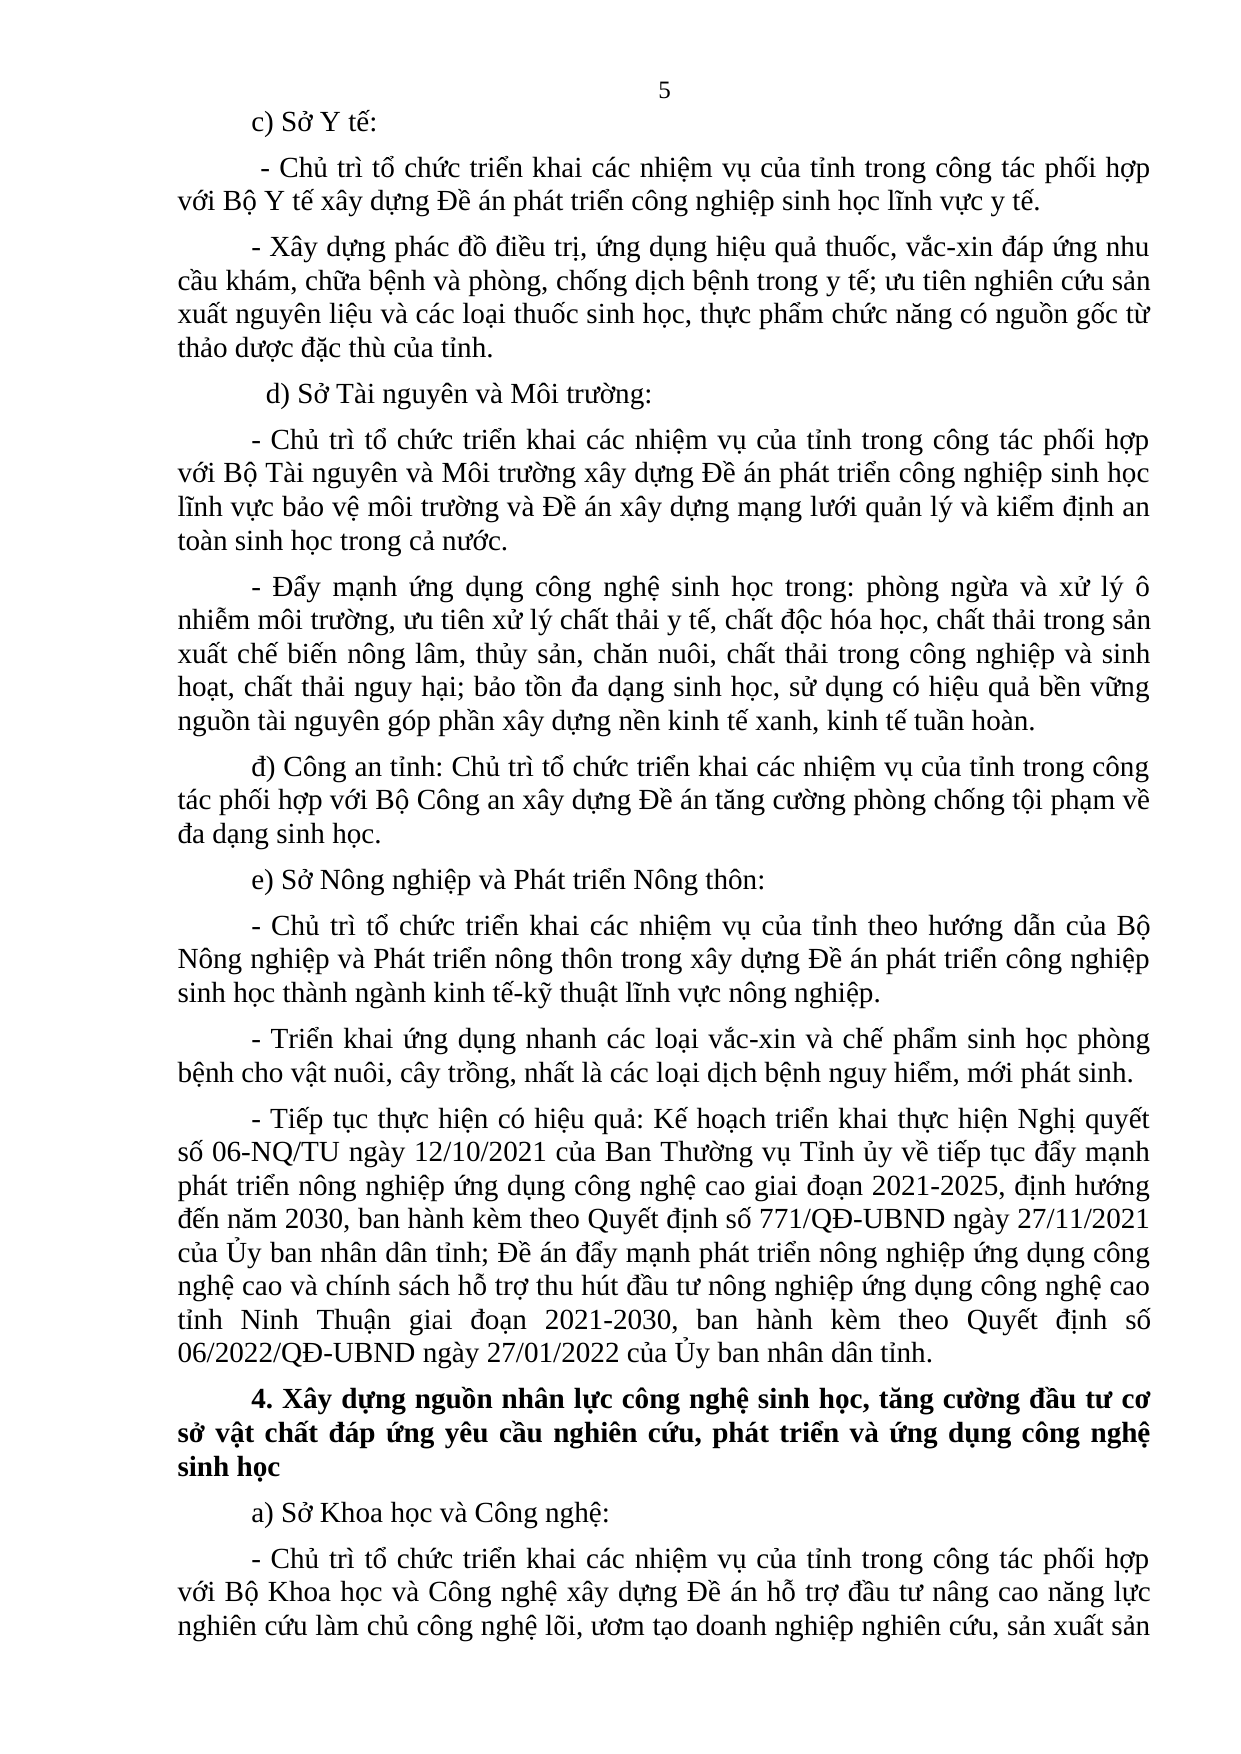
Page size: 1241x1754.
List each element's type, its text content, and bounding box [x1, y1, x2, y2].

text - Xây dựng phác đồ điều trị, ứng dụng hiệu quả thuốc, vắc-xin đáp ứng nhu cầu khám, chữa bệnh và phòng, chống dịch bệnh trong y tế; ưu tiên nghiên cứu sản xuất nguyên liệu và các loại thuốc sinh học, thực phẩm chức năng có nguồn gốc từ thảo dược đặc thù của tỉnh. [177, 229, 1152, 363]
text a) Sở Khoa học và Công nghệ: [177, 1495, 1152, 1528]
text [177, 1541, 1152, 1641]
text c) Sở Y tế: [177, 104, 1152, 137]
text - Tiếp tục thực hiện có hiệu quả: Kế hoạch triển khai thực hiện Nghị quyết số 06-NQ/TU ngày 12/10/2021 của Ban Thường vụ Tỉnh ủy về tiếp tục đẩy mạnh phát triển nông nghiệp ứng dụng công nghệ cao giai đoạn 2021-2025, định hướng đến năm 2030, ban hành kèm theo Quyết định số 771/QĐ-UBND ngày 27/11/2021 của Ủy ban nhân dân tỉnh; Đề án đẩy mạnh phát triển nông nghiệp ứng dụng công nghệ cao và chính sách hỗ trợ thu hút đầu tư nông nghiệp ứng dụng công nghệ cao tỉnh Ninh Thuận giai đoạn 2021-2030, ban hành kèm theo Quyết định số 06/2022/QĐ-UBND ngày 27/01/2022 của Ủy ban nhân dân tỉnh. [177, 1101, 1152, 1369]
text - Đẩy mạnh ứng dụng công nghệ sinh học trong: phòng ngừa và xử lý ô nhiễm môi trường, ưu tiên xử lý chất thải y tế, chất độc hóa học, chất thải trong sản xuất chế biến nông lâm, thủy sản, chăn nuôi, chất thải trong công nghiệp và sinh hoạt, chất thải nguy hại; bảo tồn đa dạng sinh học, sử dụng có hiệu quả bền vững nguồn tài nguyên góp phần xây dựng nền kinh tế xanh, kinh tế tuần hoàn. [177, 569, 1152, 736]
text - Chủ trì tổ chức triển khai các nhiệm vụ của tỉnh theo hướng dẫn của Bộ Nông nghiệp và Phát triển nông thôn trong xây dựng Đề án phát triển công nghiệp sinh học thành ngành kinh tế-kỹ thuật lĩnh vực nông nghiệp. [177, 908, 1152, 1009]
text - Triển khai ứng dụng nhanh các loại vắc-xin và chế phẩm sinh học phòng bệnh cho vật nuôi, cây trồng, nhất là các loại dịch bệnh nguy hiểm, mới phát sinh. [177, 1021, 1152, 1088]
text - Chủ trì tổ chức triển khai các nhiệm vụ của tỉnh trong công tác phối hợp với Bộ Y tế xây dựng Đề án phát triển công nghiệp sinh học lĩnh vực y tế. [177, 150, 1152, 217]
text e) Sở Nông nghiệp và Phát triển Nông thôn: [177, 862, 1152, 896]
text - Chủ trì tổ chức triển khai các nhiệm vụ của tỉnh trong công tác phối hợp với Bộ Tài nguyên và Môi trường xây dựng Đề án phát triển công nghiệp sinh học lĩnh vực bảo vệ môi trường và Đề án xây dựng mạng lưới quản lý và kiểm định an toàn sinh học trong cả nước. [177, 422, 1152, 556]
text đ) Công an tỉnh: Chủ trì tổ chức triển khai các nhiệm vụ của tỉnh trong công tác phối hợp với Bộ Công an xây dựng Đề án tăng cường phòng chống tội phạm về đa dạng sinh học. [177, 749, 1152, 849]
text 4. Xây dựng nguồn nhân lực công nghệ sinh học, tăng cường đầu tư cơ sở vật chất đáp ứng yêu cầu nghiên cứu, phát triển và ứng dụng công nghệ sinh học [177, 1382, 1152, 1482]
text d) Sở Tài nguyên và Môi trường: [177, 376, 1152, 409]
